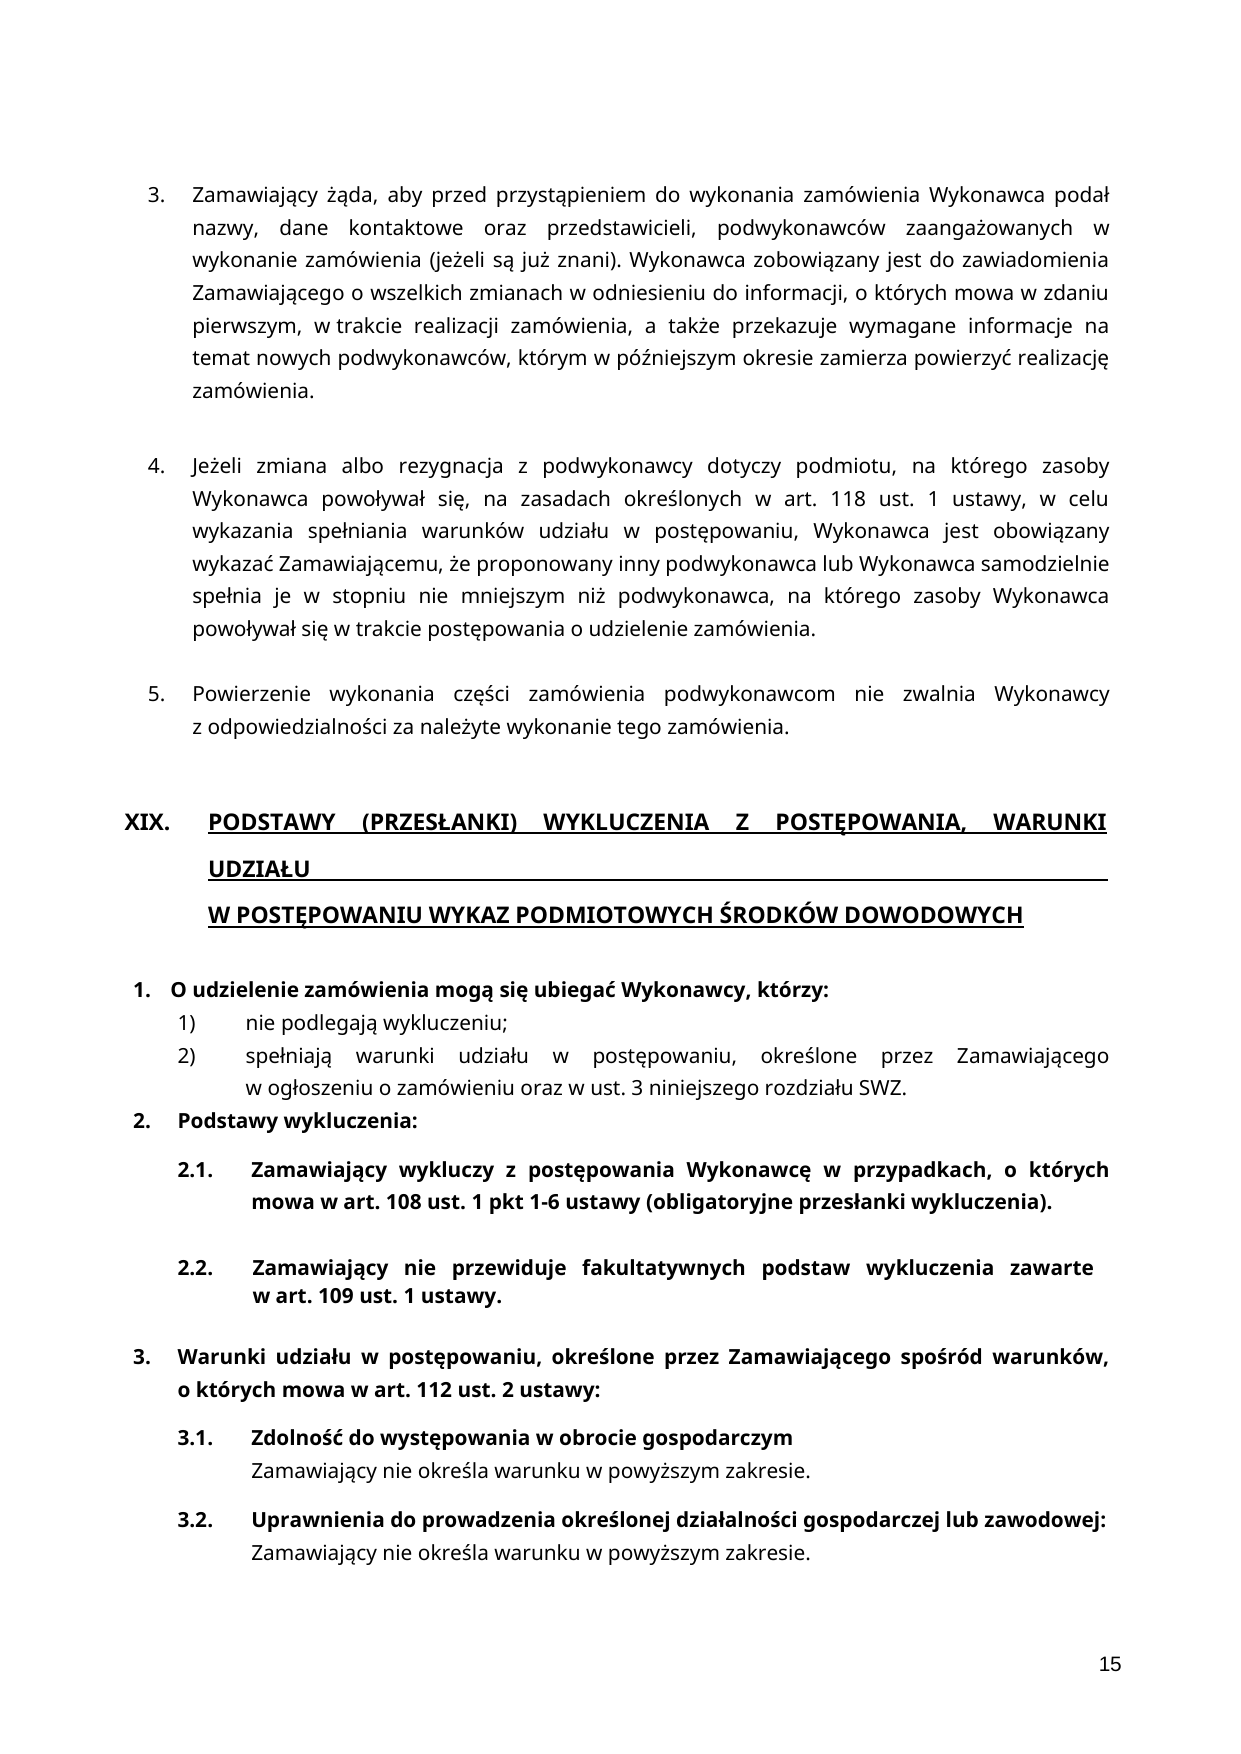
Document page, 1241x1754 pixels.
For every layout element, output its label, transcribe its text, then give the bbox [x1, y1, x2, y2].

list PODSTAWY (PRZESŁANKI) WYKLUCZENIA Z POSTĘPOWANIA, WARUNKI UDZIAŁU W POSTĘPOWANIU WYKAZ PODMIOTOWYCH ŚRODKÓW DOWODOWYCH [170, 806, 1107, 931]
list Jeżeli zmiana albo rezygnacja z podwykonawcy dotyczy podmiotu, na którego zasoby Wykonawca powoływał się, na zasadach określonych w art. 118 ust. 1 ustawy, w celu wykazania spełniania warunków udziału w postępowaniu, Wykonawca jest obowiązany wykazać Zamawiającemu, że proponowany inny podwykonawca lub Wykonawca samodzielnie spełnia je w stopniu nie mniejszym niż podwykonawca, na którego zasoby Wykonawca powoływał się w trakcie postępowania o udzielenie zamówienia. [148, 451, 1110, 643]
list Podstawy wykluczenia: [133, 1106, 1110, 1134]
list Powierzenie wykonania części zamówienia podwykonawcom nie zwalnia Wykonawcy z odpowiedzialności za należyte wykonanie tego zamówienia. [148, 679, 1110, 740]
list O udzielenie zamówienia mogą się ubiegać Wykonawcy, którzy: [133, 976, 1110, 1004]
list Warunki udziału w postępowaniu, określone przez Zamawiającego spośród warunków, o których mowa w art. 112 ust. 2 ustawy: [133, 1342, 1110, 1403]
list Zamawiający żąda, aby przed przystąpieniem do wykonania zamówienia Wykonawca podał nazwy, dane kontaktowe oraz przedstawicieli, podwykonawców zaangażowanych w wykonanie zamówienia (jeżeli są już znani). Wykonawca zobowiązany jest do zawiadomienia Zamawiającego o wszelkich zmianach w odniesieniu do informacji, o których mowa w zdaniu pierwszym, w trakcie realizacji zamówienia, a także przekazuje wymagane informacje na temat nowych podwykonawców, którym w późniejszym okresie zamierza powierzyć realizację zamówienia. [148, 180, 1110, 404]
list Zdolność do występowania w obrocie gospodarczym [177, 1423, 1110, 1452]
list Zamawiający nie przewiduje fakultatywnych podstaw wykluczenia zawarte w art. 109 ust. 1 ustawy. [177, 1253, 1110, 1309]
list Zamawiający nie określa warunku w powyższym zakresie. [251, 1456, 1110, 1484]
list spełniają warunki udziału w postępowaniu, określone przez Zamawiającego w ogłoszeniu o zamówieniu oraz w ust. 3 niniejszego rozdziału SWZ. [177, 1041, 1110, 1102]
list Zamawiający nie określa warunku w powyższym zakresie. [251, 1538, 1110, 1566]
list Uprawnienia do prowadzenia określonej działalności gospodarczej lub zawodowej: [177, 1505, 1110, 1533]
list Zamawiający wykluczy z postępowania Wykonawcę w przypadkach, o których mowa w art. 108 ust. 1 pkt 1-6 ustawy (obligatoryjne przesłanki wykluczenia). [177, 1155, 1110, 1216]
list nie podlegają wykluczeniu; [177, 1008, 1110, 1037]
